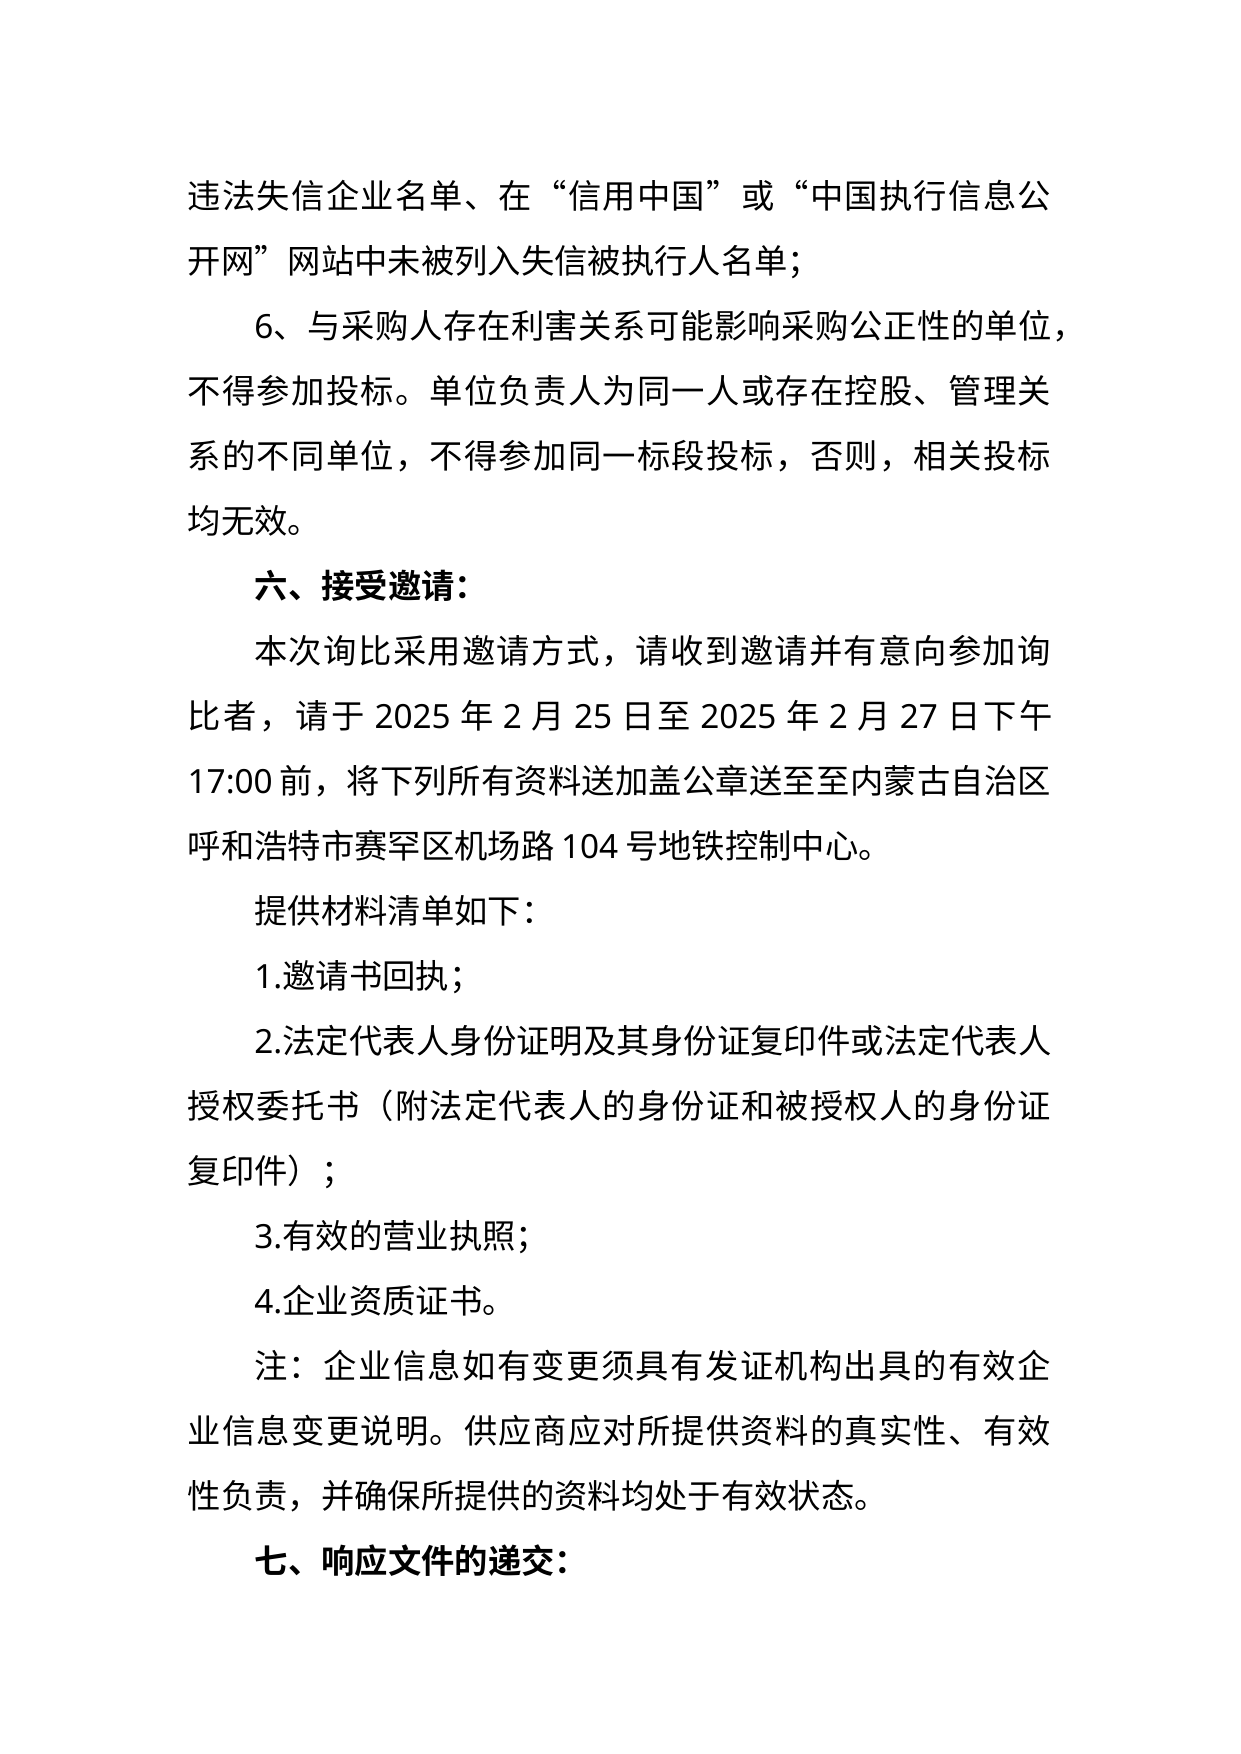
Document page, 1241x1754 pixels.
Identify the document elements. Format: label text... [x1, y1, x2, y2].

text 本次询比采用邀请方式，请收到邀请并有意向参加询比者，请于2025年2月25日至2025年2月27日下午17:00前，将下列所有资料送加盖公章送至至内蒙古自治区呼和浩特市赛罕区机场路104号地铁控制中心。 [187, 617, 1053, 877]
text 注：企业信息如有变更须具有发证机构出具的有效企业信息变更说明。供应商应对所提供资料的真实性、有效性负责，并确保所提供的资料均处于有效状态。 [187, 1332, 1053, 1527]
text 六、接受邀请： [187, 552, 1053, 617]
text 6、与采购人存在利害关系可能影响采购公正性的单位，不得参加投标。单位负责人为同一人或存在控股、管理关系的不同单位，不得参加同一标段投标，否则，相关投标均无效。 [187, 292, 1053, 552]
text 3.有效的营业执照； [187, 1202, 1053, 1267]
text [187, 162, 1053, 292]
text 4.企业资质证书。 [187, 1267, 1053, 1332]
text 七、响应文件的递交： [187, 1527, 1053, 1592]
text 1.邀请书回执； [187, 942, 1053, 1007]
text 2.法定代表人身份证明及其身份证复印件或法定代表人授权委托书（附法定代表人的身份证和被授权人的身份证复印件）； [187, 1007, 1053, 1202]
text 提供材料清单如下： [187, 877, 1053, 942]
